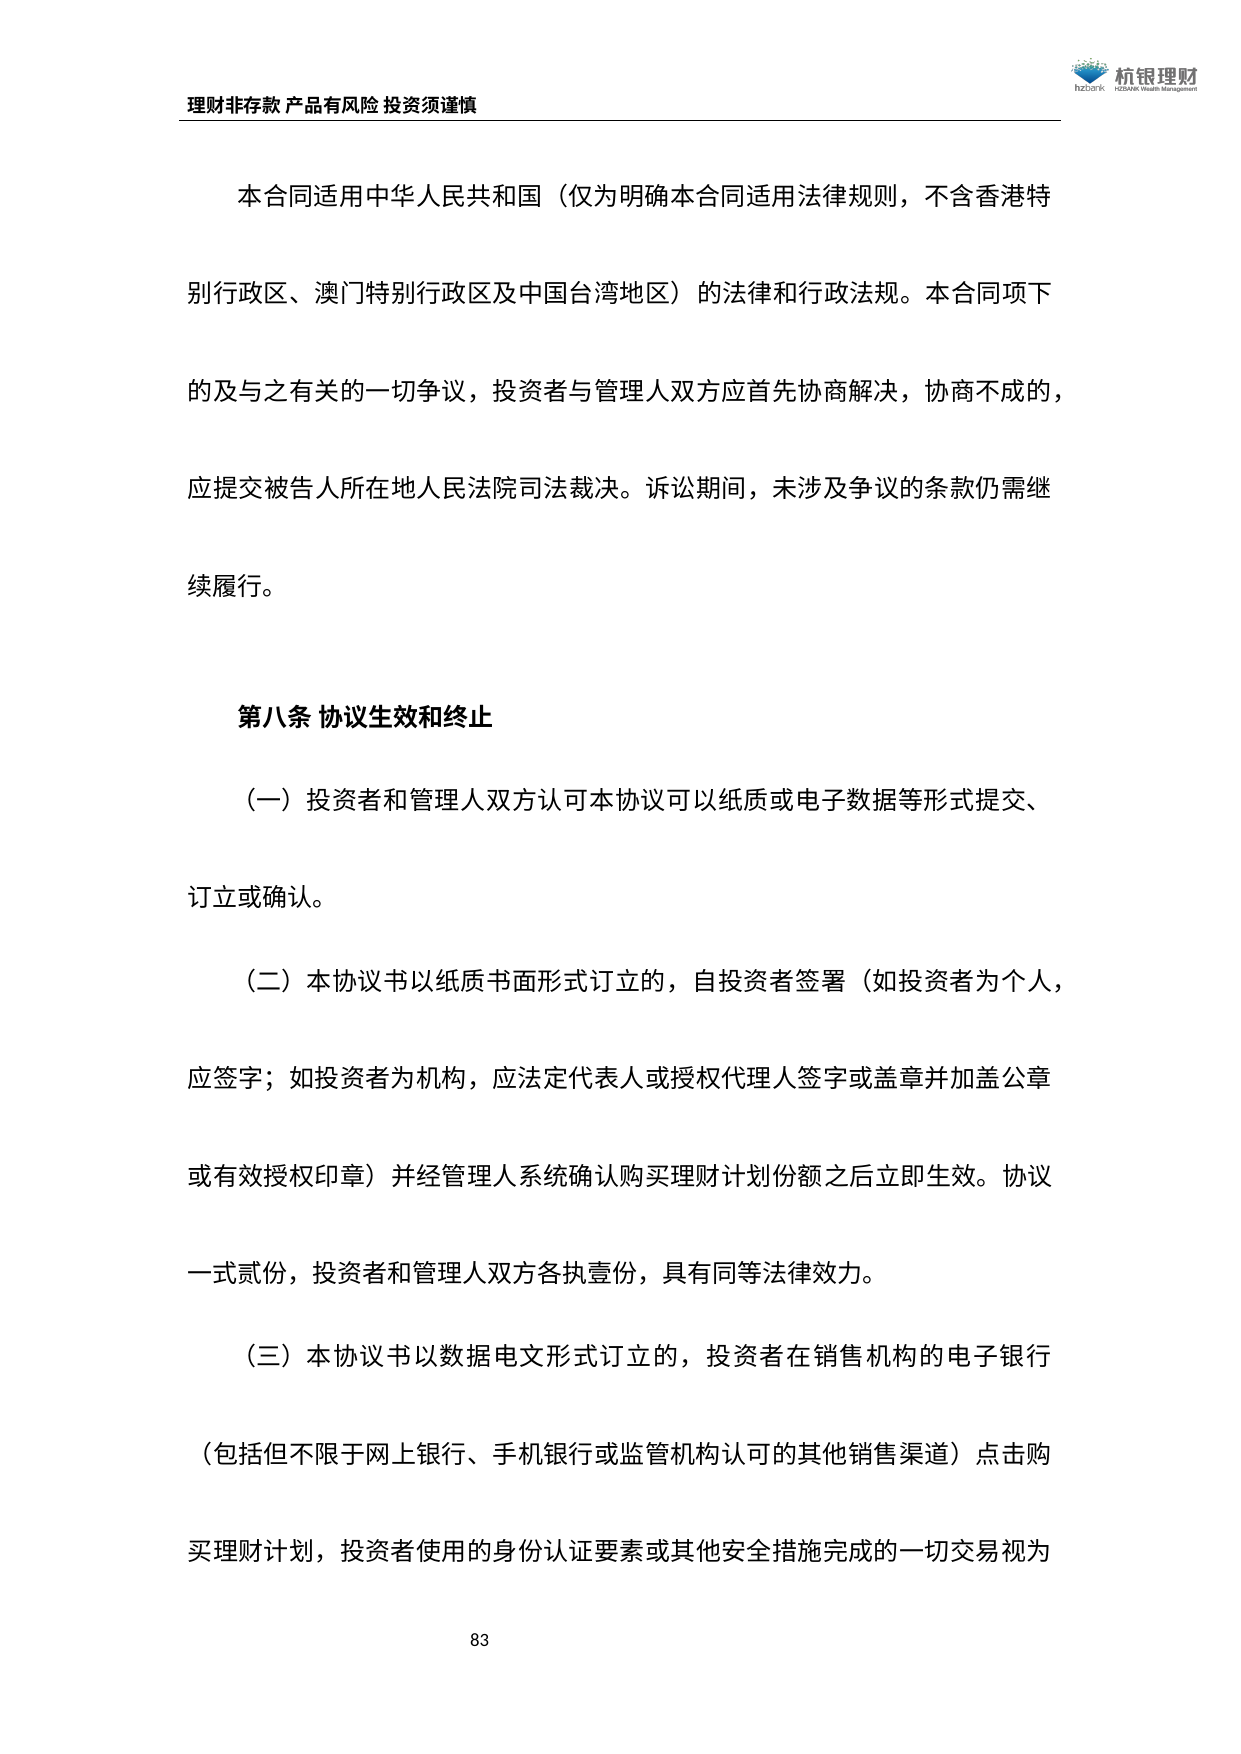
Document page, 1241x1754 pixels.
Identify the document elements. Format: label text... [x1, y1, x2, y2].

text 本合同适用中华人民共和国（仅为明确本合同适用法律规则，不含香港特别行政区、澳门特别行政区及中国台湾地区）的法律和行政法规。本合同项下的及与之有关的一切争议，投资者与管理人双方应首先协商解决，协商不成的，应提交被告人所在地人民法院司法裁决。诉讼期间，未涉及争议的条款仍需继续履行。 [187, 162, 1053, 617]
picture [1027, 0, 1240, 151]
list 投资者和管理人双方认可本协议可以纸质或电子数据等形式提交、订立或确认。 [187, 766, 1053, 928]
list 本协议书以纸质书面形式订立的，自投资者签署（如投资者为个人，应签字；如投资者为机构，应法定代表人或授权代理人签字或盖章并加盖公章或有效授权印章）并经管理人系统确认购买理财计划份额之后立即生效。协议一式贰份，投资者和管理人双方各执壹份，具有同等法律效力。 [187, 947, 1053, 1304]
list 协议生效和终止 [187, 683, 1053, 748]
